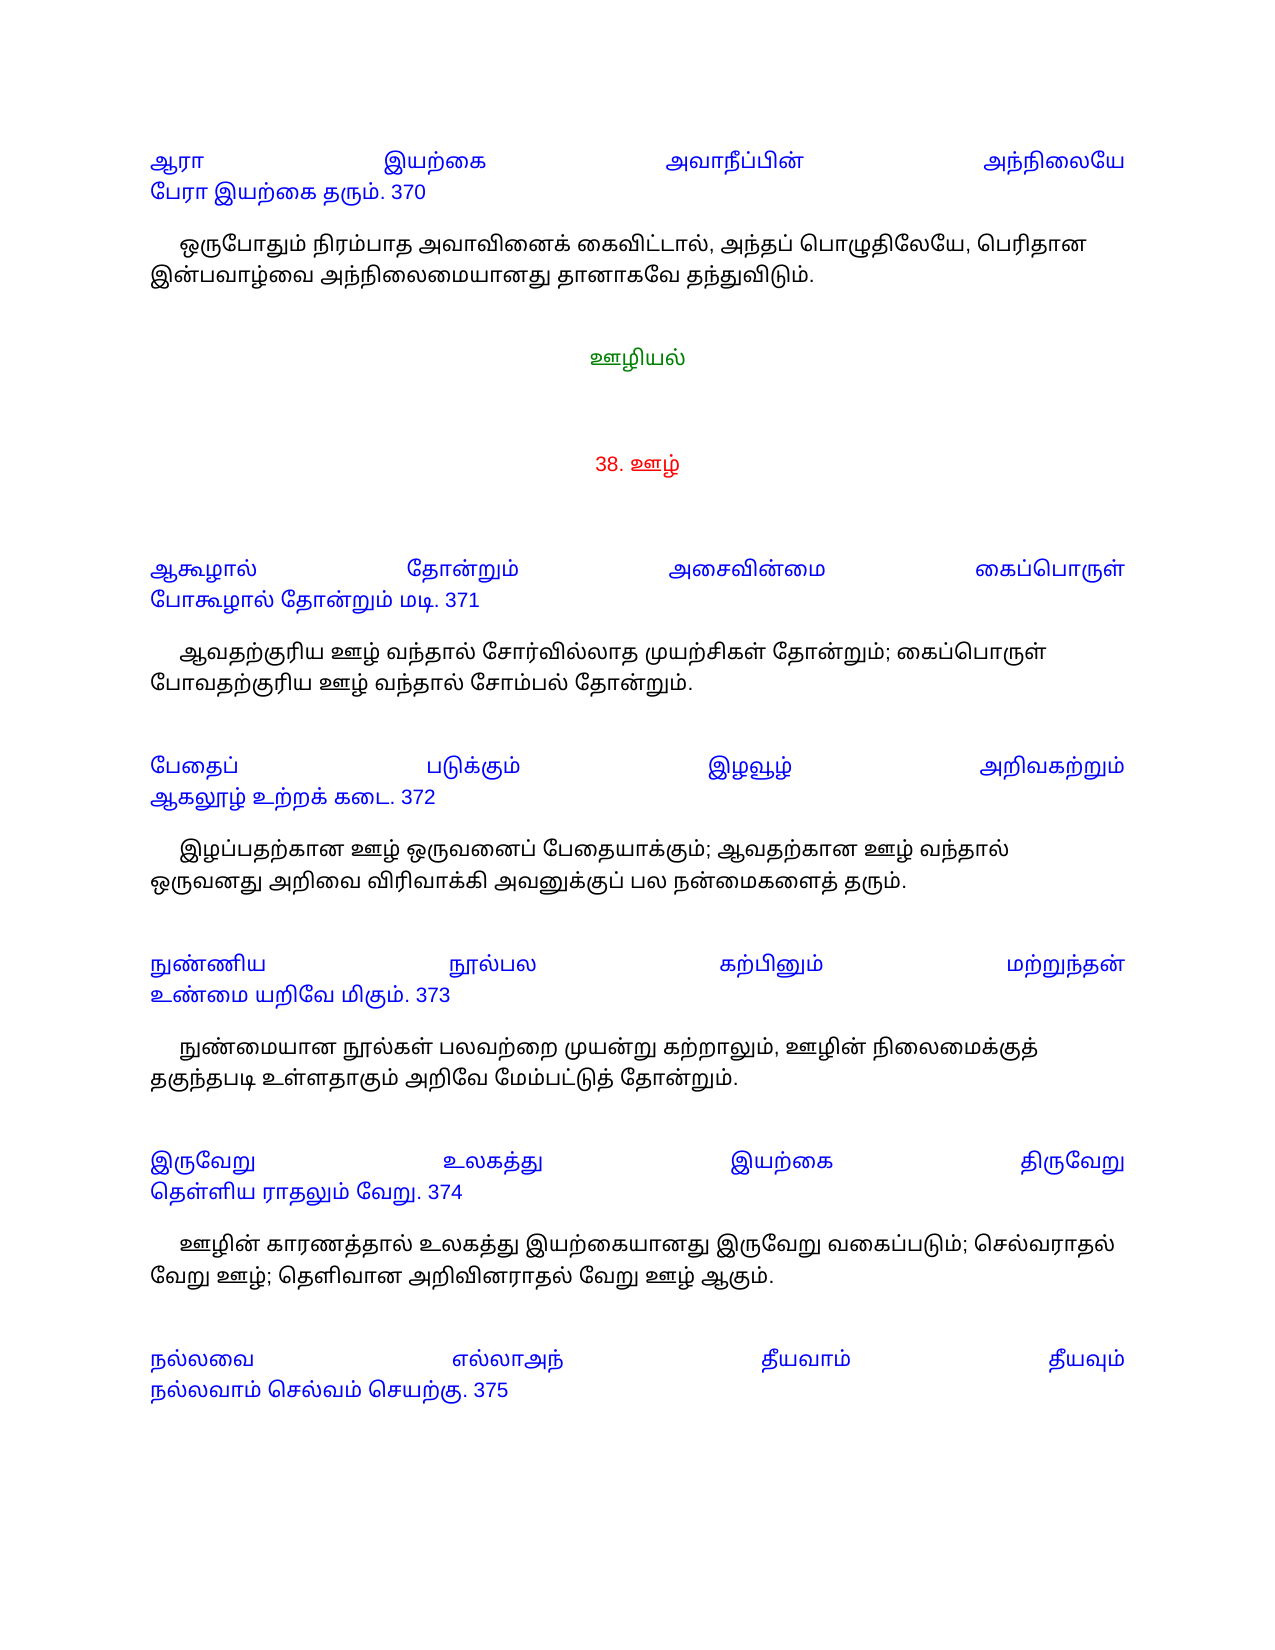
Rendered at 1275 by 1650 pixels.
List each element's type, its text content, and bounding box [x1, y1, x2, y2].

text இழப்பதற்கான ஊழ் ஒருவனைப் பேதையாக்கும்; ஆவதற்கான ஊழ் வந்தால் ஒருவனது அறிவை விரிவாக்கி அவனுக்குப் பல நன்மைகளைத் தரும். [150, 837, 1125, 928]
text ஒருபோதும் நிரம்பாத அவாவினைக் கைவிட்டால், அந்தப் பொழுதிலேயே, பெரிதான இன்பவாழ்வை அந்நிலைமையானது தானாகவே தந்துவிடும். [150, 232, 1125, 322]
text ஊழியல் [150, 347, 1125, 373]
text 38. ஊழ் [150, 452, 1125, 479]
text ஆரா இயற்கை அவாநீப்பின் அந்நிலையே பேரா இயற்கை தரும். 370 [150, 150, 1125, 207]
text ஊழின் காரணத்தால் உலகத்து இயற்கையானது இருவேறு வகைப்படும்; செல்வராதல் வேறு ஊழ்; தெளிவான அறிவினராதல் வேறு ஊழ் ஆகும். [150, 1232, 1125, 1323]
text நல்லவை எல்லாஅந் தீயவாம் தீயவும் நல்லவாம் செல்வம் செயற்கு. 375 [150, 1348, 1125, 1405]
text பேதைப் படுக்கும் இழவூழ் அறிவகற்றும் ஆகலூழ் உற்றக் கடை. 372 [150, 755, 1125, 812]
text நுண்மையான நூல்கள் பலவற்றை முயன்று கற்றாலும், ஊழின் நிலைமைக்குத் தகுந்தபடி உள்ளதாகும் அறிவே மேம்பட்டுத் தோன்றும். [150, 1035, 1125, 1125]
text இருவேறு உலகத்து இயற்கை திருவேறு தெள்ளிய ராதலும் வேறு. 374 [150, 1150, 1125, 1207]
text ஆகூழால் தோன்றும் அசைவின்மை கைப்பொருள் போகூழால் தோன்றும் மடி. 371 [150, 558, 1125, 615]
text ஆவதற்குரிய ஊழ் வந்தால் சோர்வில்லாத முயற்சிகள் தோன்றும்; கைப்பொருள் போவதற்குரிய ஊழ் வந்தால் சோம்பல் தோன்றும். [150, 640, 1125, 730]
text நுண்ணிய நூல்பல கற்பினும் மற்றுந்தன் உண்மை யறிவே மிகும். 373 [150, 953, 1125, 1010]
